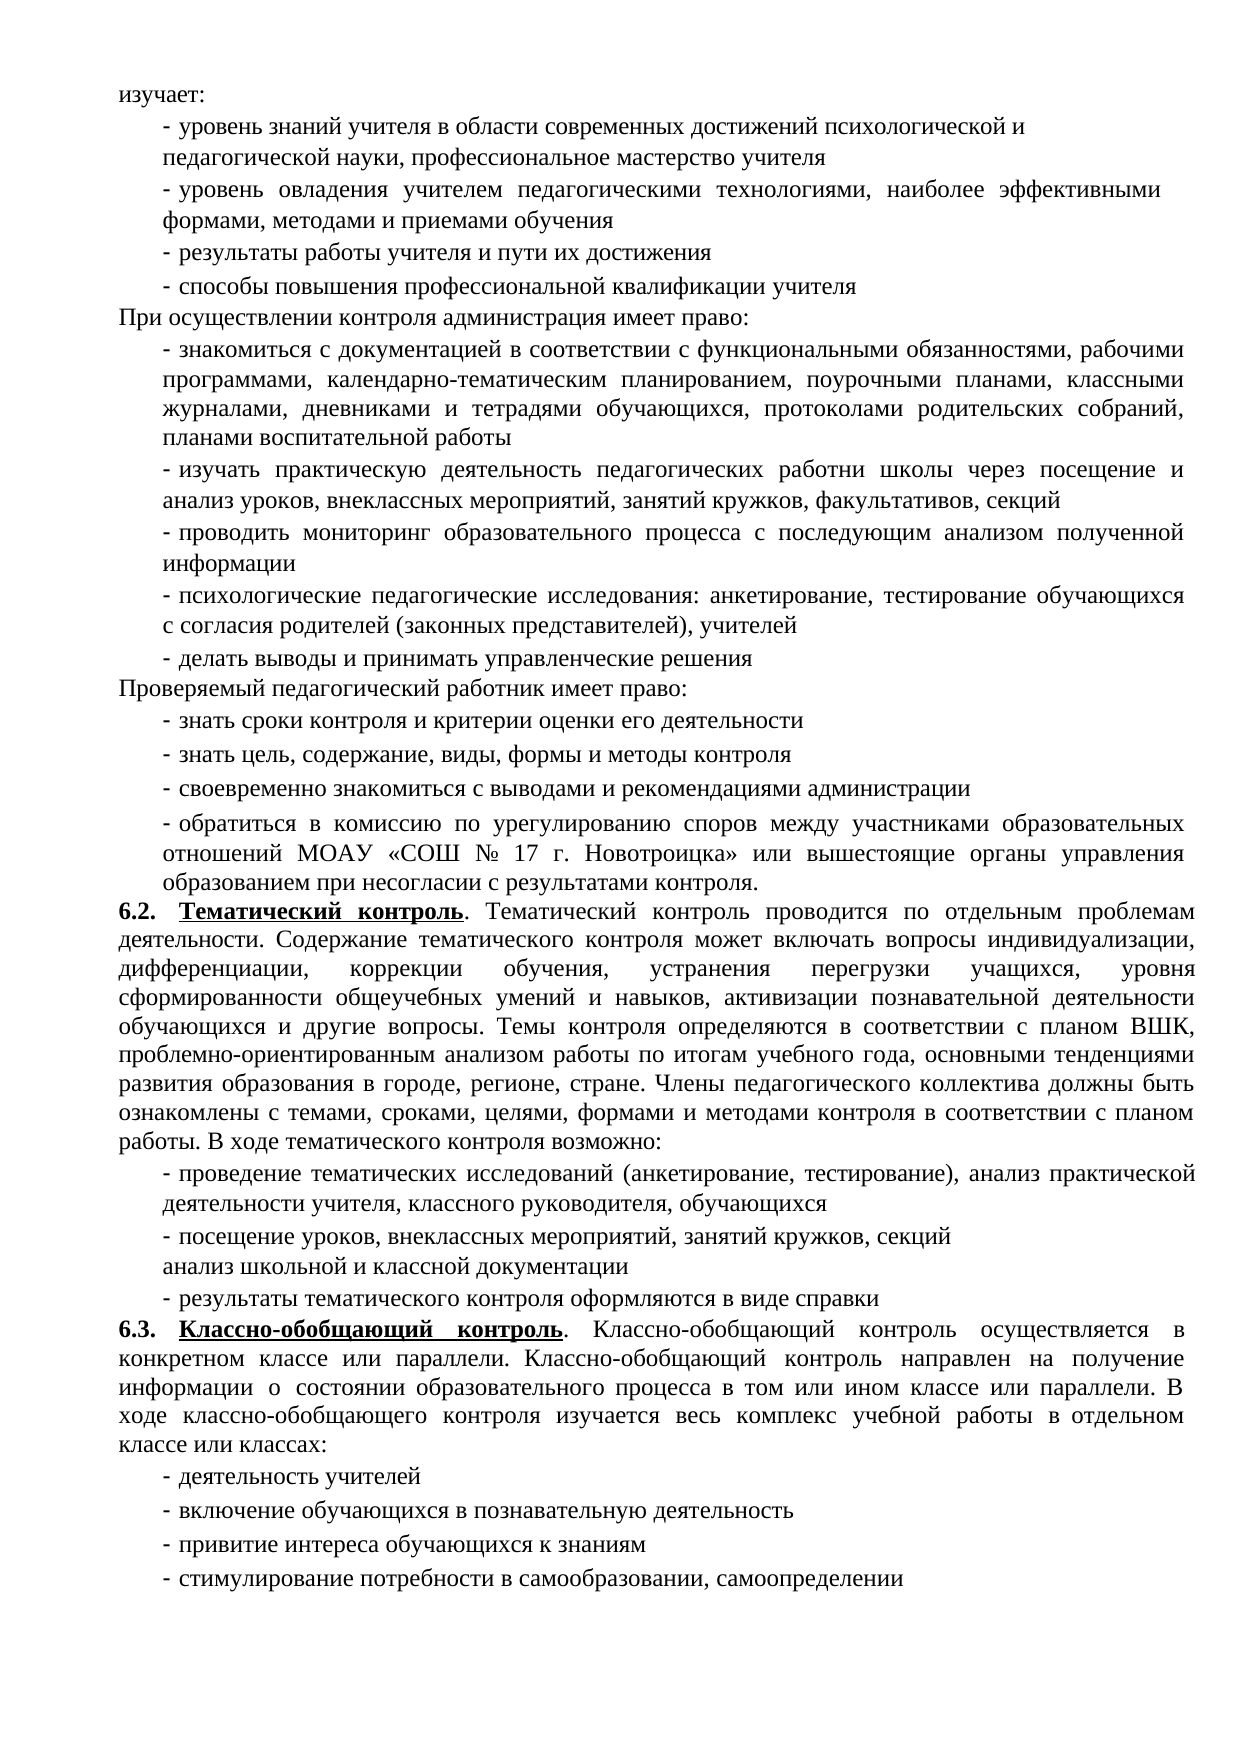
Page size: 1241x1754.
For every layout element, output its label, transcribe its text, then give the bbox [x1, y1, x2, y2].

list психологические педагогические исследования: анкетирование, тестирование обучающихся с согласия родителей (законных представителей), учителей [162, 576, 1185, 639]
list Тематический контроль. Тематический контроль проводится по отдельным проблемам деятельности. Содержание тематического контроля может включать вопросы индивидуализации, дифференциации, коррекции обучения, устранения перегрузки учащихся, уровня сформированности общеучебных умений и навыков, активизации познавательной деятельности обучающихся и другие вопросы. Темы контроля определяются в соответствии с планом ВШК, проблемно-ориентированным анализом работы по итогам учебного года, основными тенденциями развития образования в городе, регионе, стране. Члены педагогического коллектива должны быть ознакомлены с темами, сроками, целями, формами и методами контроля в соответствии с планом работы. В ходе тематического контроля возможно: [118, 896, 1196, 1154]
list привитие интереса обучающихся к знаниям [162, 1526, 1196, 1560]
list проведение тематических исследований (анкетирование, тестирование), анализ практической деятельности учителя, классного руководителя, обучающихся [162, 1154, 1196, 1217]
list способы повышения профессиональной квалификации учителя [162, 268, 881, 302]
list делать выводы и принимать управленческие решения [162, 639, 1196, 673]
list деятельность учителей [162, 1458, 1196, 1492]
list обратиться в комиссию по урегулированию споров между участниками образовательных отношений МОАУ «СОШ № 17 г. Новотроицка» или вышестоящие органы управления образованием при несогласии с результатами контроля. [162, 804, 1185, 896]
list изучать практическую деятельность педагогических работни школы через посещение и анализ уроков, внеклассных мероприятий, занятий кружков, факультативов, секций [162, 451, 1185, 513]
list своевременно знакомиться с выводами и рекомендациями администрации [162, 770, 1196, 804]
text Проверяемый педагогический работник имеет право: [118, 673, 1196, 702]
list стимулирование потребности в самообразовании, самоопределении [162, 1560, 982, 1594]
list результаты работы учителя и пути их достижения [162, 233, 1196, 268]
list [118, 79, 1196, 108]
list знакомиться с документацией в соответствии с функциональными обязанностями, рабочими программами, календарно-тематическим планированием, поурочными планами, классными журналами, дневниками и тетрадями обучающихся, протоколами родительских собраний, планами воспитательной работы [162, 330, 1185, 451]
list уровень знаний учителя в области современных достижений психологической и педагогической науки, профессиональное мастерство учителя [162, 108, 1196, 171]
list результаты тематического контроля оформляются в виде справки [162, 1280, 1196, 1314]
list знать цель, содержание, виды, формы и методы контроля [162, 736, 879, 770]
list проводить мониторинг образовательного процесса с последующим анализом полученной информации [162, 513, 1185, 576]
list уровень овладения учителем педагогическими технологиями, наиболее эффективными формами, методами и приемами обучения [162, 171, 1196, 233]
list Классно-обобщающий контроль. Классно-обобщающий контроль осуществляется в конкретном классе или параллели. Классно-обобщающий контроль направлен на получение информации о состоянии образовательного процесса в том или ином классе или параллели. В ходе классно-обобщающего контроля изучается весь комплекс учебной работы в отдельном классе или классах: [118, 1314, 1185, 1458]
text При осуществлении контроля администрация имеет право: [118, 302, 881, 330]
list включение обучающихся в познавательную деятельность [162, 1492, 879, 1526]
list знать сроки контроля и критерии оценки его деятельности [162, 702, 879, 736]
list посещение уроков, внеклассных мероприятий, занятий кружков, секций анализ школьной и классной документации [162, 1217, 982, 1280]
